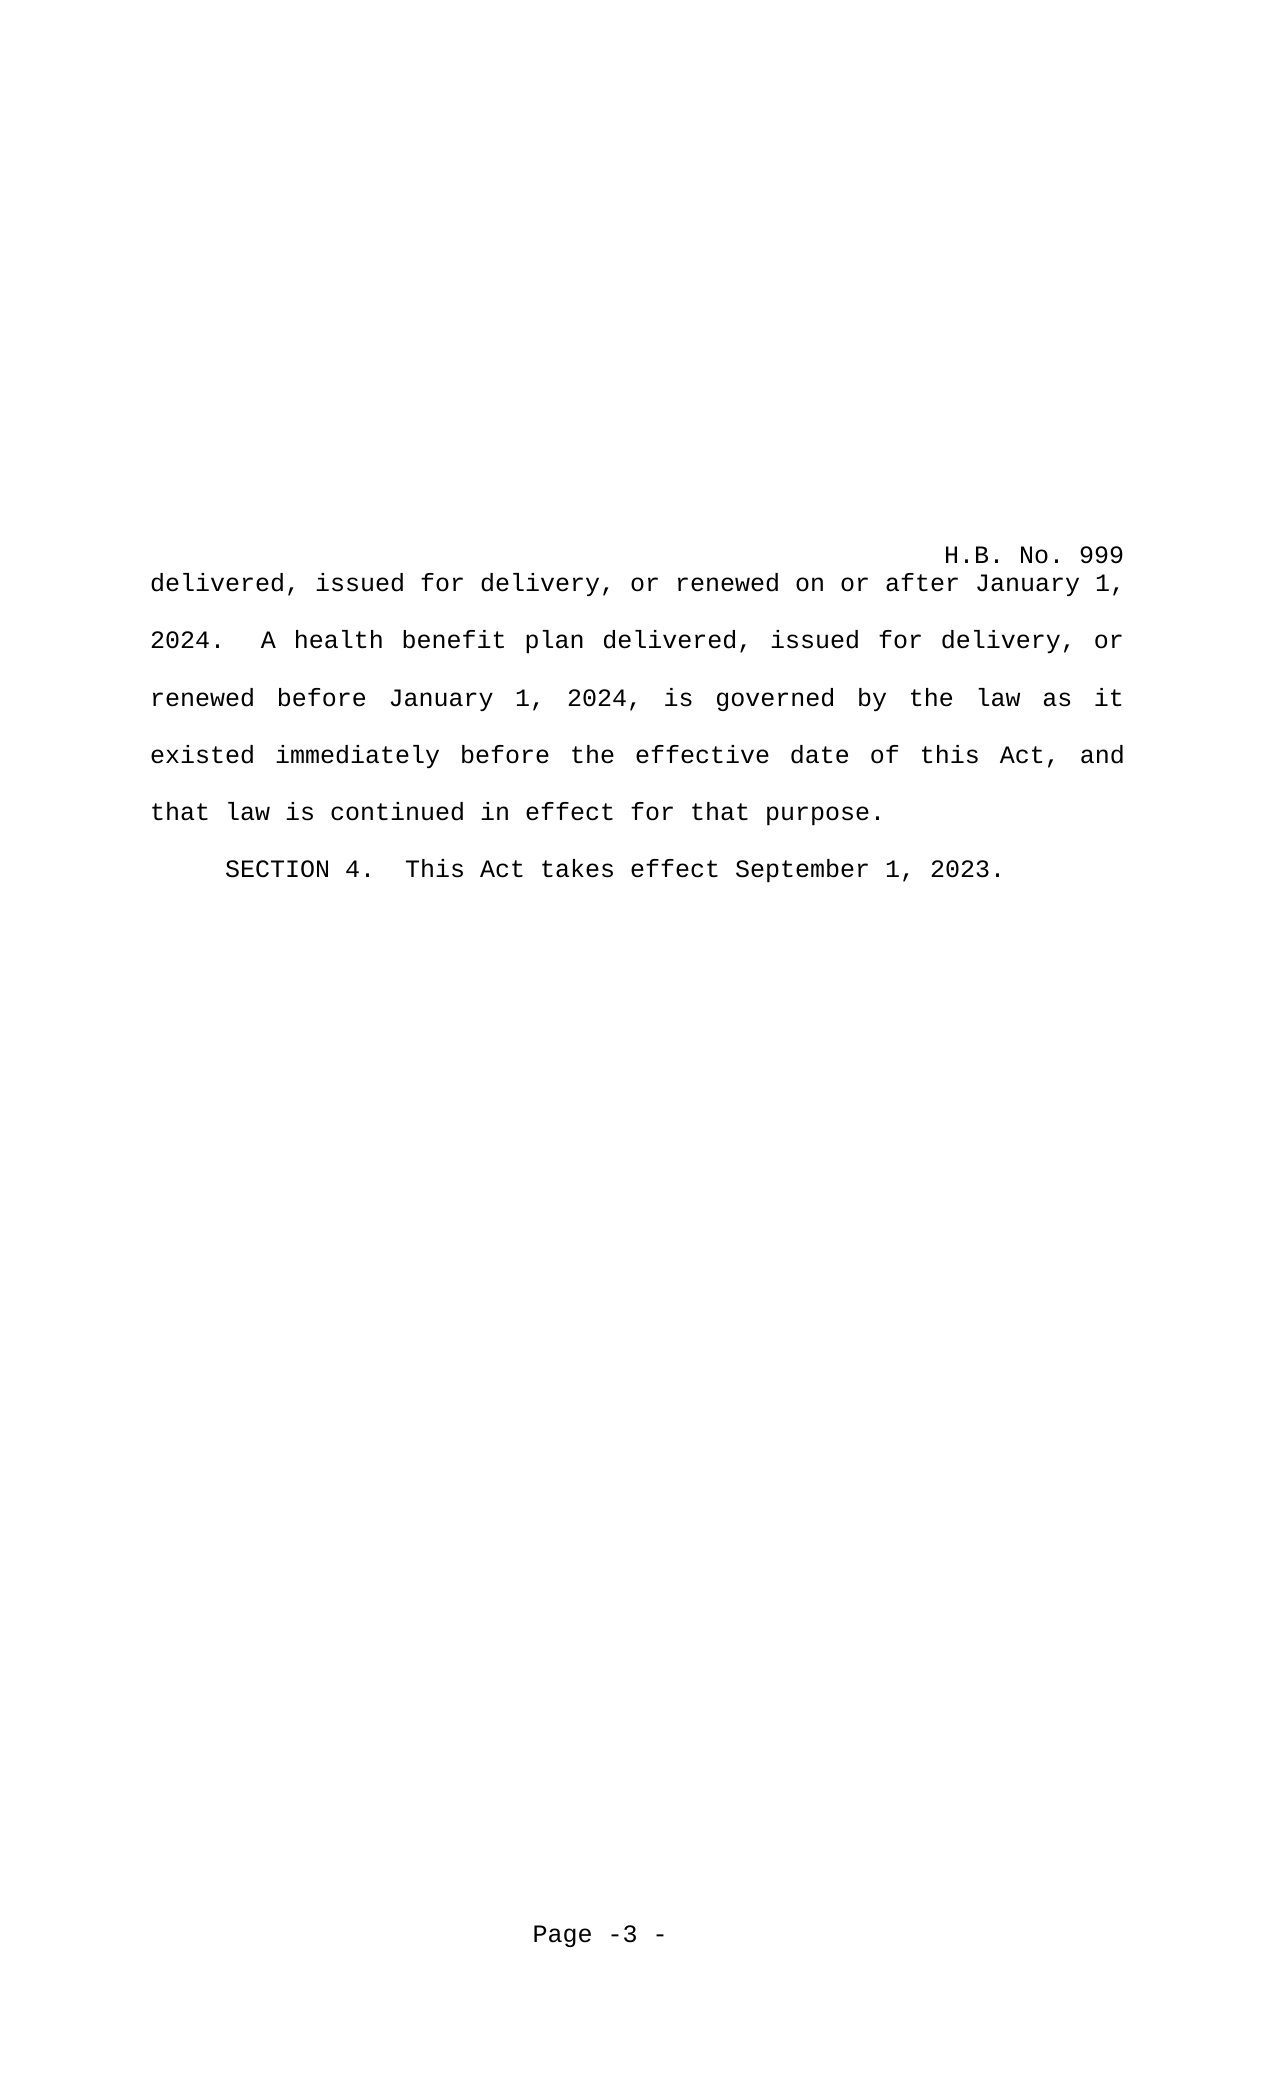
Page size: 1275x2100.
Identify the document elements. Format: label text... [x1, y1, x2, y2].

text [150, 571, 1125, 828]
text SECTION 4. This Act takes effect September 1, 2023. [150, 856, 1125, 885]
